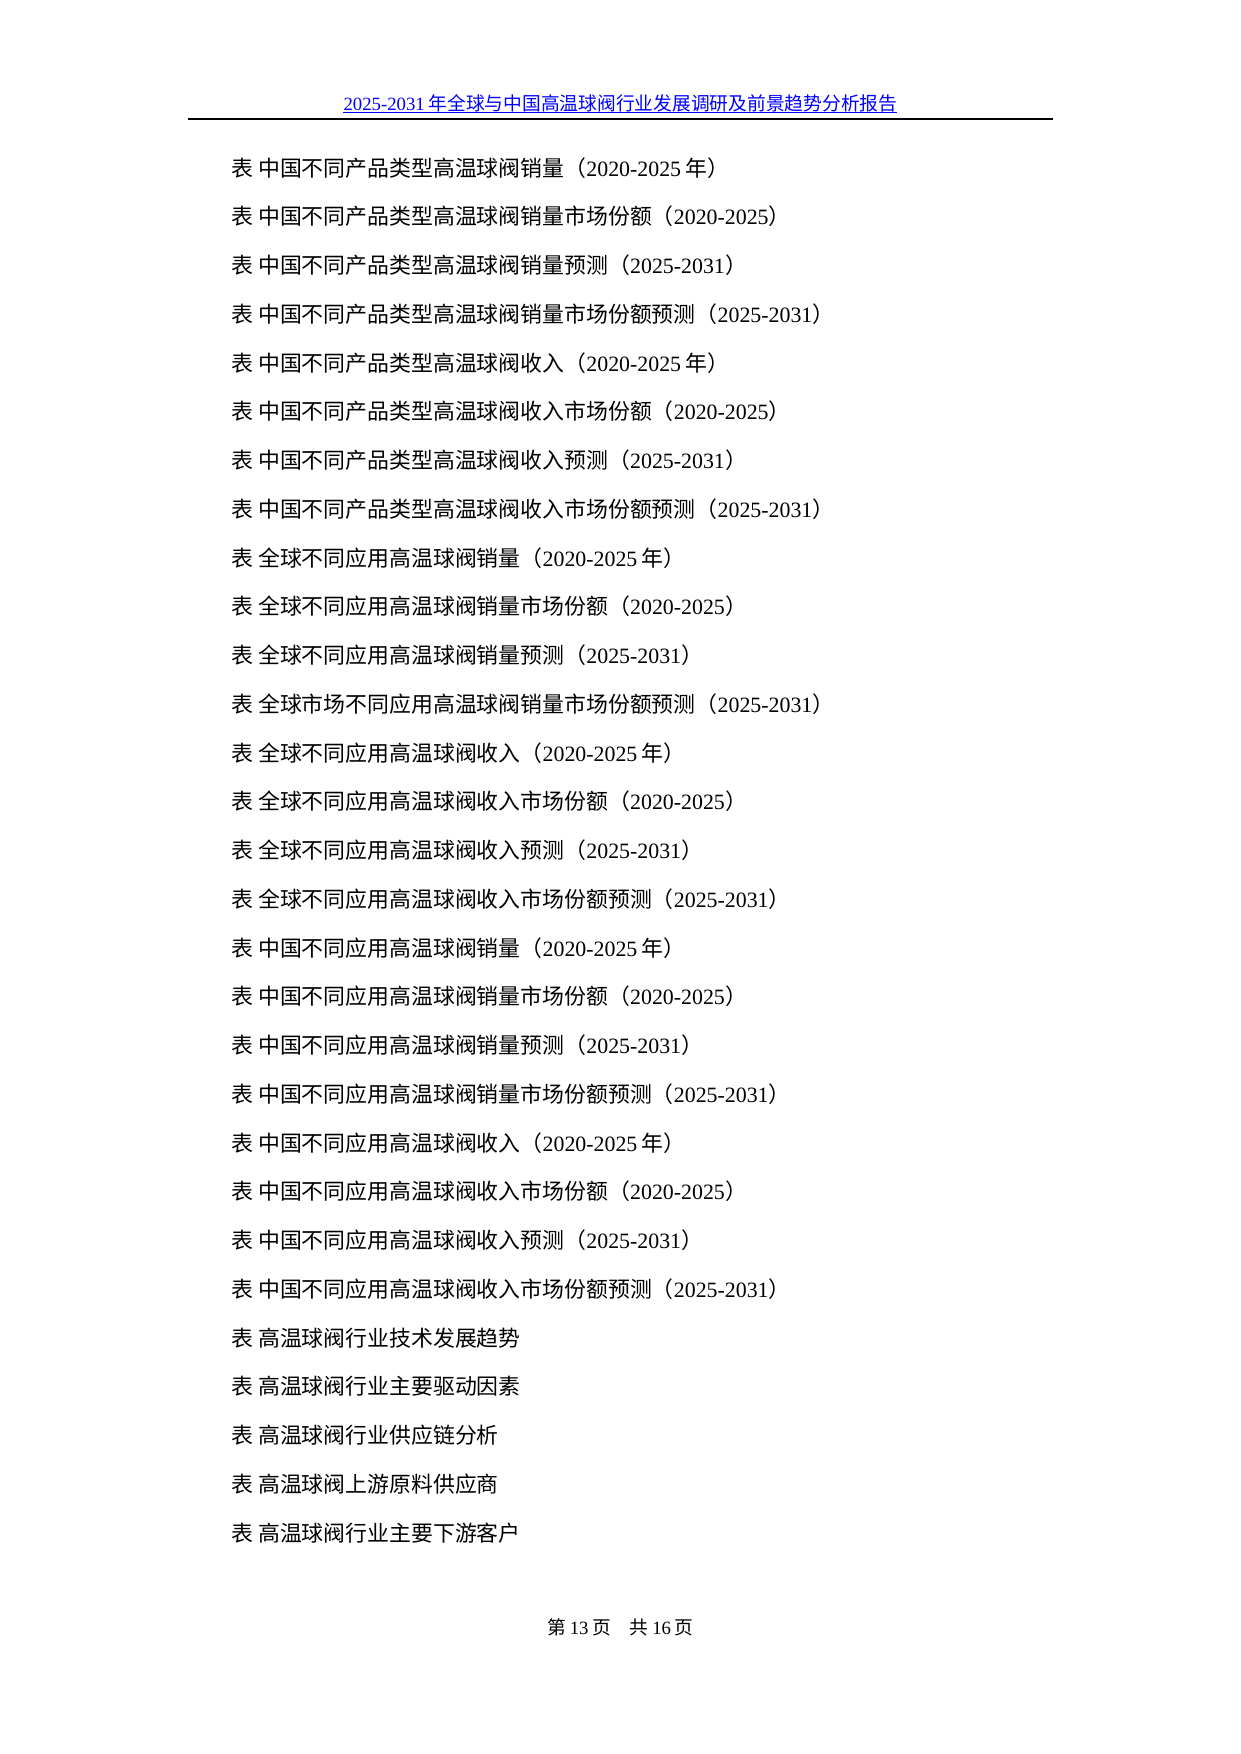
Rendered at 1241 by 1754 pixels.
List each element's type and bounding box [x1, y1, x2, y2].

text [187, 150, 1053, 1548]
